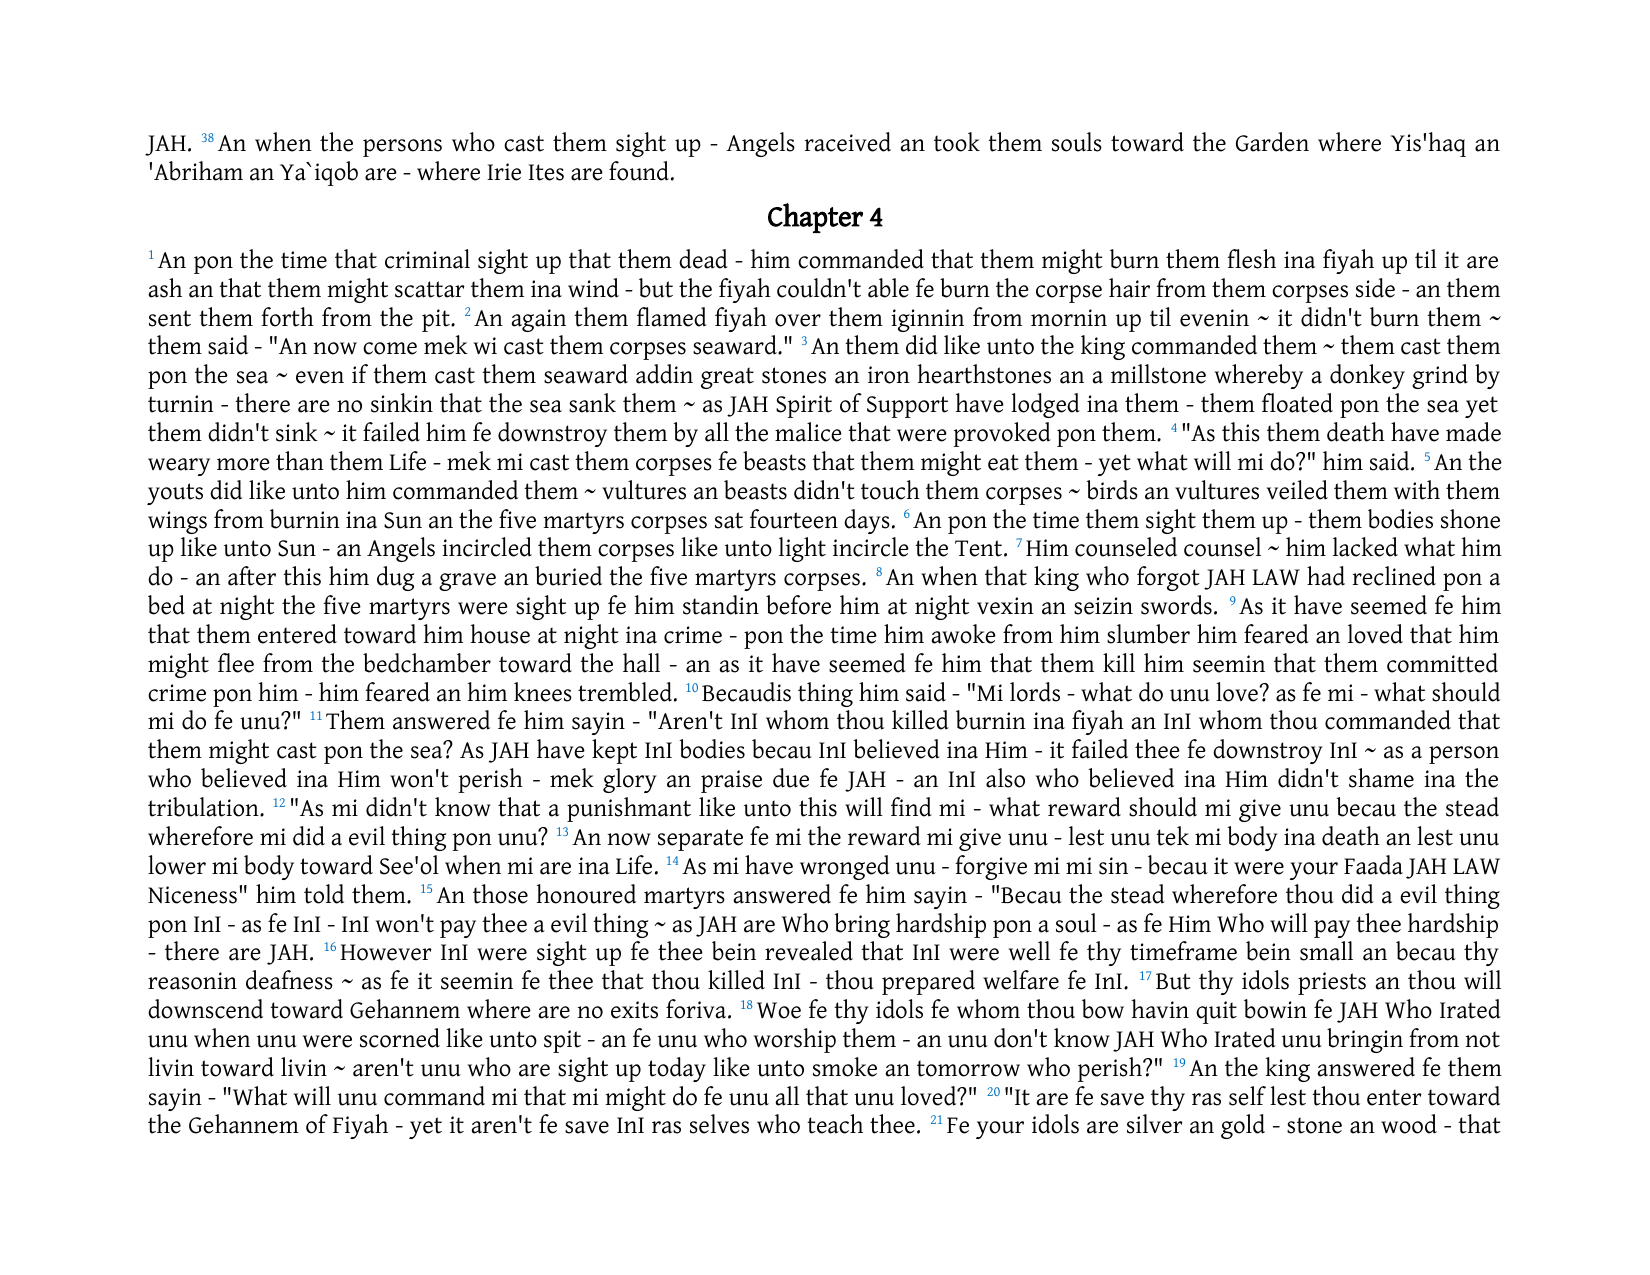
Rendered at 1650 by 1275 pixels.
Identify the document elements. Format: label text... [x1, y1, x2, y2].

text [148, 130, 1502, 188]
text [148, 246, 1502, 1141]
text Chapter 4 [148, 200, 1502, 234]
